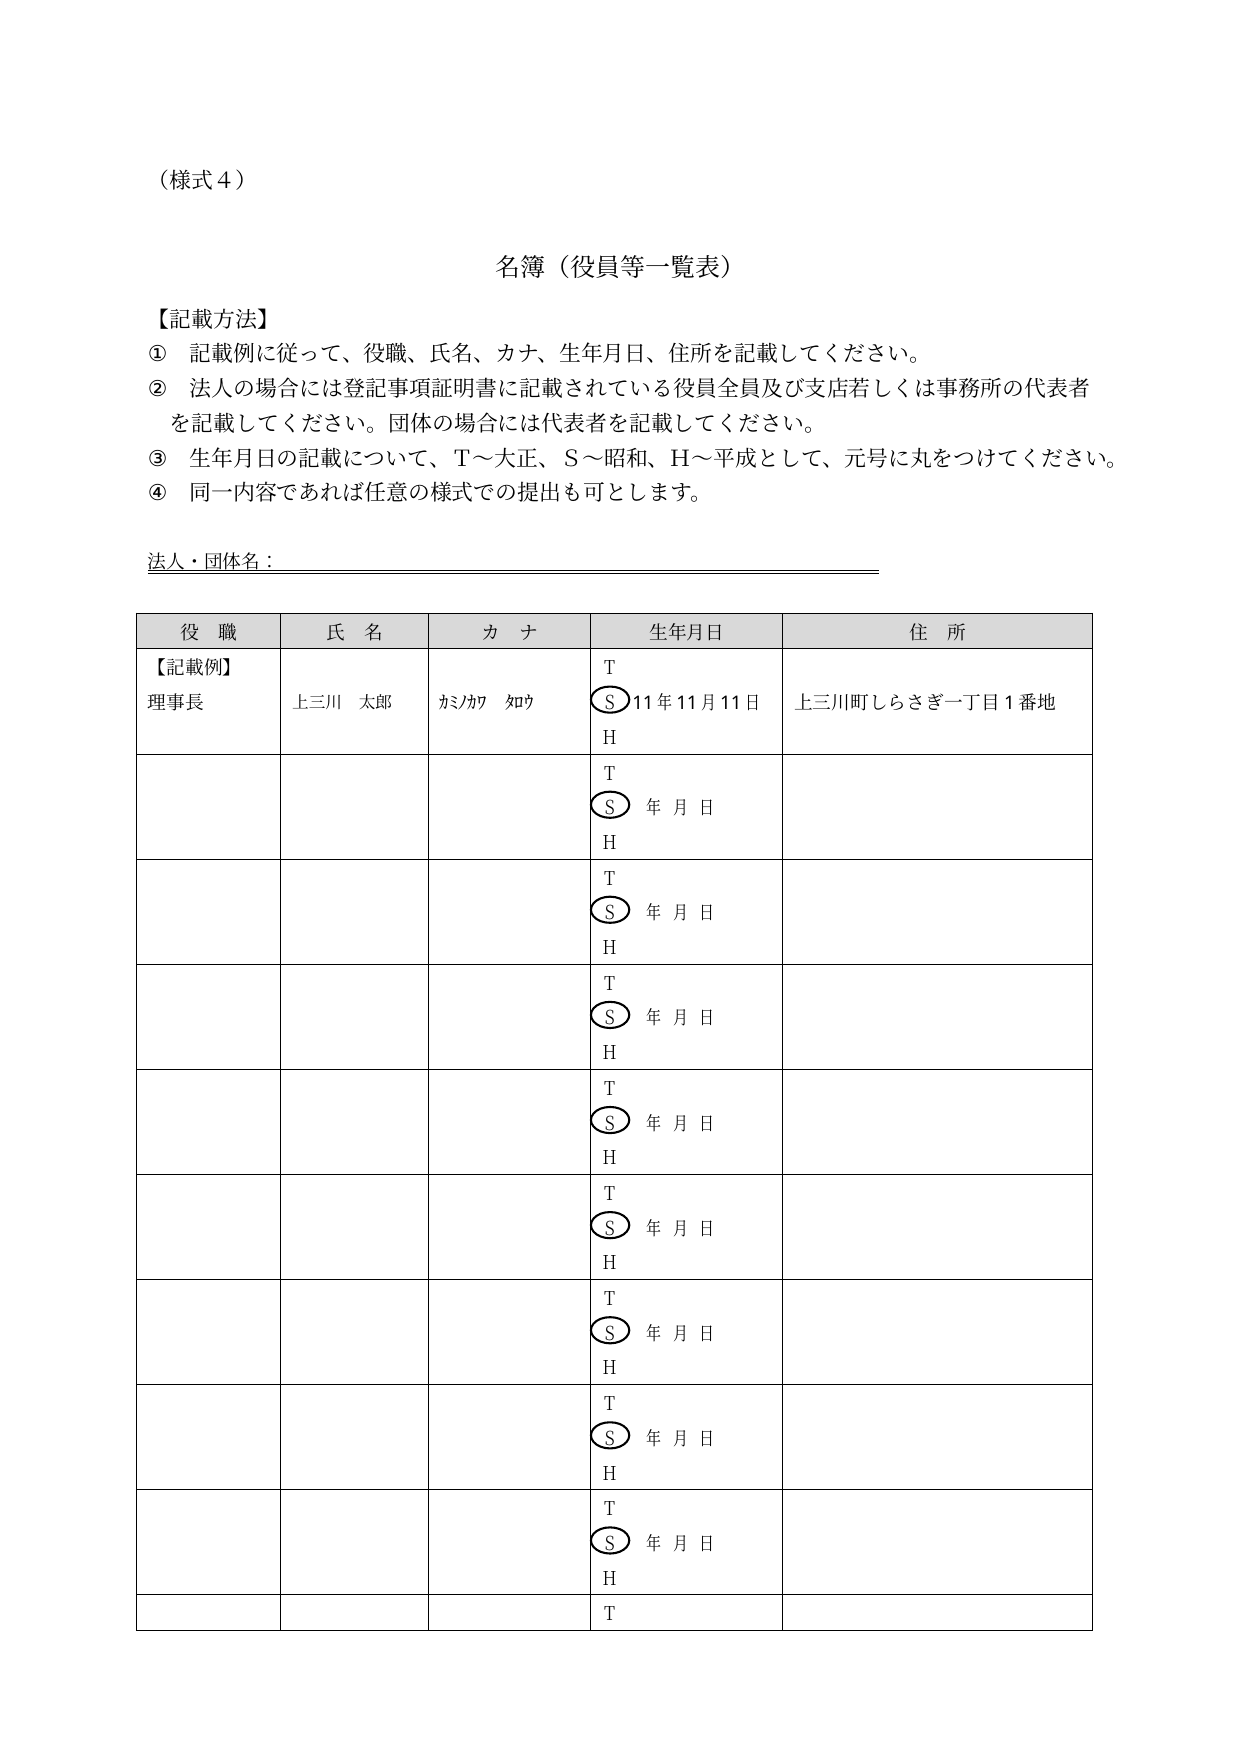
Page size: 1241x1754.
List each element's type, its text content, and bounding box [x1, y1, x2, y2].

table_cell [137, 1385, 280, 1489]
table_cell [429, 1595, 590, 1630]
table_cell [429, 965, 590, 1069]
text ② 法人の場合には登記事項証明書に記載されている役員全員及び支店若しくは事務所の代表者を記載してください。団体の場合には代表者を記載してください。 [148, 370, 1092, 439]
table_cell [783, 1175, 1092, 1279]
table_header 氏 名 [281, 614, 428, 648]
table_cell [281, 755, 428, 858]
table_cell [783, 1070, 1092, 1174]
table_cell Ｔ Ｓ 年 月 日 Ｈ [591, 1280, 782, 1384]
table_cell [281, 1385, 428, 1489]
table_cell [783, 1490, 1092, 1594]
table_cell [281, 860, 428, 964]
table_cell [783, 755, 1092, 858]
table_cell [281, 1490, 428, 1594]
text ③ 生年月日の記載について、Ｔ～大正、Ｓ～昭和、Ｈ～平成として、元号に丸をつけてください。 [148, 439, 1107, 474]
table_cell [429, 860, 590, 964]
text 【記載方法】 [148, 300, 1092, 335]
table_cell [281, 1175, 428, 1279]
table_cell [783, 1280, 1092, 1384]
table_cell [429, 1280, 590, 1384]
table_cell Ｔ Ｓ 年 月 日 Ｈ [591, 860, 782, 964]
table_cell [137, 1175, 280, 1279]
table_cell [137, 965, 280, 1069]
table_cell [783, 1595, 1092, 1630]
text 名簿（役員等一覧表） [148, 231, 1092, 300]
table_cell Ｔ Ｓ 年 月 日 Ｈ [591, 1490, 782, 1594]
table_cell Ｔ Ｓ 11年11月11日 Ｈ [591, 649, 782, 753]
table_cell Ｔ Ｓ 年 月 日 Ｈ [591, 1385, 782, 1489]
table_cell Ｔ Ｓ 年 月 日 Ｈ [591, 965, 782, 1069]
table_cell [429, 1175, 590, 1279]
table_cell [429, 755, 590, 858]
table_header 役 職 [137, 614, 280, 648]
table_cell [281, 1595, 428, 1630]
table_cell [137, 1595, 280, 1630]
table_cell [429, 1385, 590, 1489]
table_cell Ｔ Ｓ 年 月 日 Ｈ [591, 1070, 782, 1174]
table_cell [281, 965, 428, 1069]
table_header カ ナ [429, 614, 590, 648]
table_header 住 所 [783, 614, 1092, 648]
table_cell [783, 1385, 1092, 1489]
text ④ 同一内容であれば任意の様式での提出も可とします。 [148, 474, 1092, 508]
table_cell Ｔ Ｓ 年 月 日 Ｈ [591, 1595, 782, 1630]
table_cell [281, 1280, 428, 1384]
table_cell [137, 755, 280, 858]
table_cell [137, 860, 280, 964]
table_cell Ｔ Ｓ 年 月 日 Ｈ [591, 755, 782, 858]
text 法人・団体名： [148, 543, 1092, 578]
text ① 記載例に従って、役職、氏名、カナ、生年月日、住所を記載してください。 [148, 335, 1092, 370]
table_cell 上三川町しらさぎ一丁目1番地 [783, 649, 1092, 753]
table_cell [429, 1490, 590, 1594]
table_cell Ｔ Ｓ 年 月 日 Ｈ [591, 1175, 782, 1279]
table_header 生年月日 [591, 614, 782, 648]
table_cell 上三川 太郎 [281, 649, 428, 753]
table_cell [137, 1070, 280, 1174]
table_cell [137, 1280, 280, 1384]
table_cell [281, 1070, 428, 1174]
table_cell ｶﾐﾉｶﾜ ﾀﾛｳ [429, 649, 590, 753]
table_cell 【記載例】 理事長 [137, 649, 280, 753]
text （様式４） [148, 162, 1092, 196]
table_cell [783, 860, 1092, 964]
table_cell [429, 1070, 590, 1174]
table_cell [137, 1490, 280, 1594]
table_cell [783, 965, 1092, 1069]
